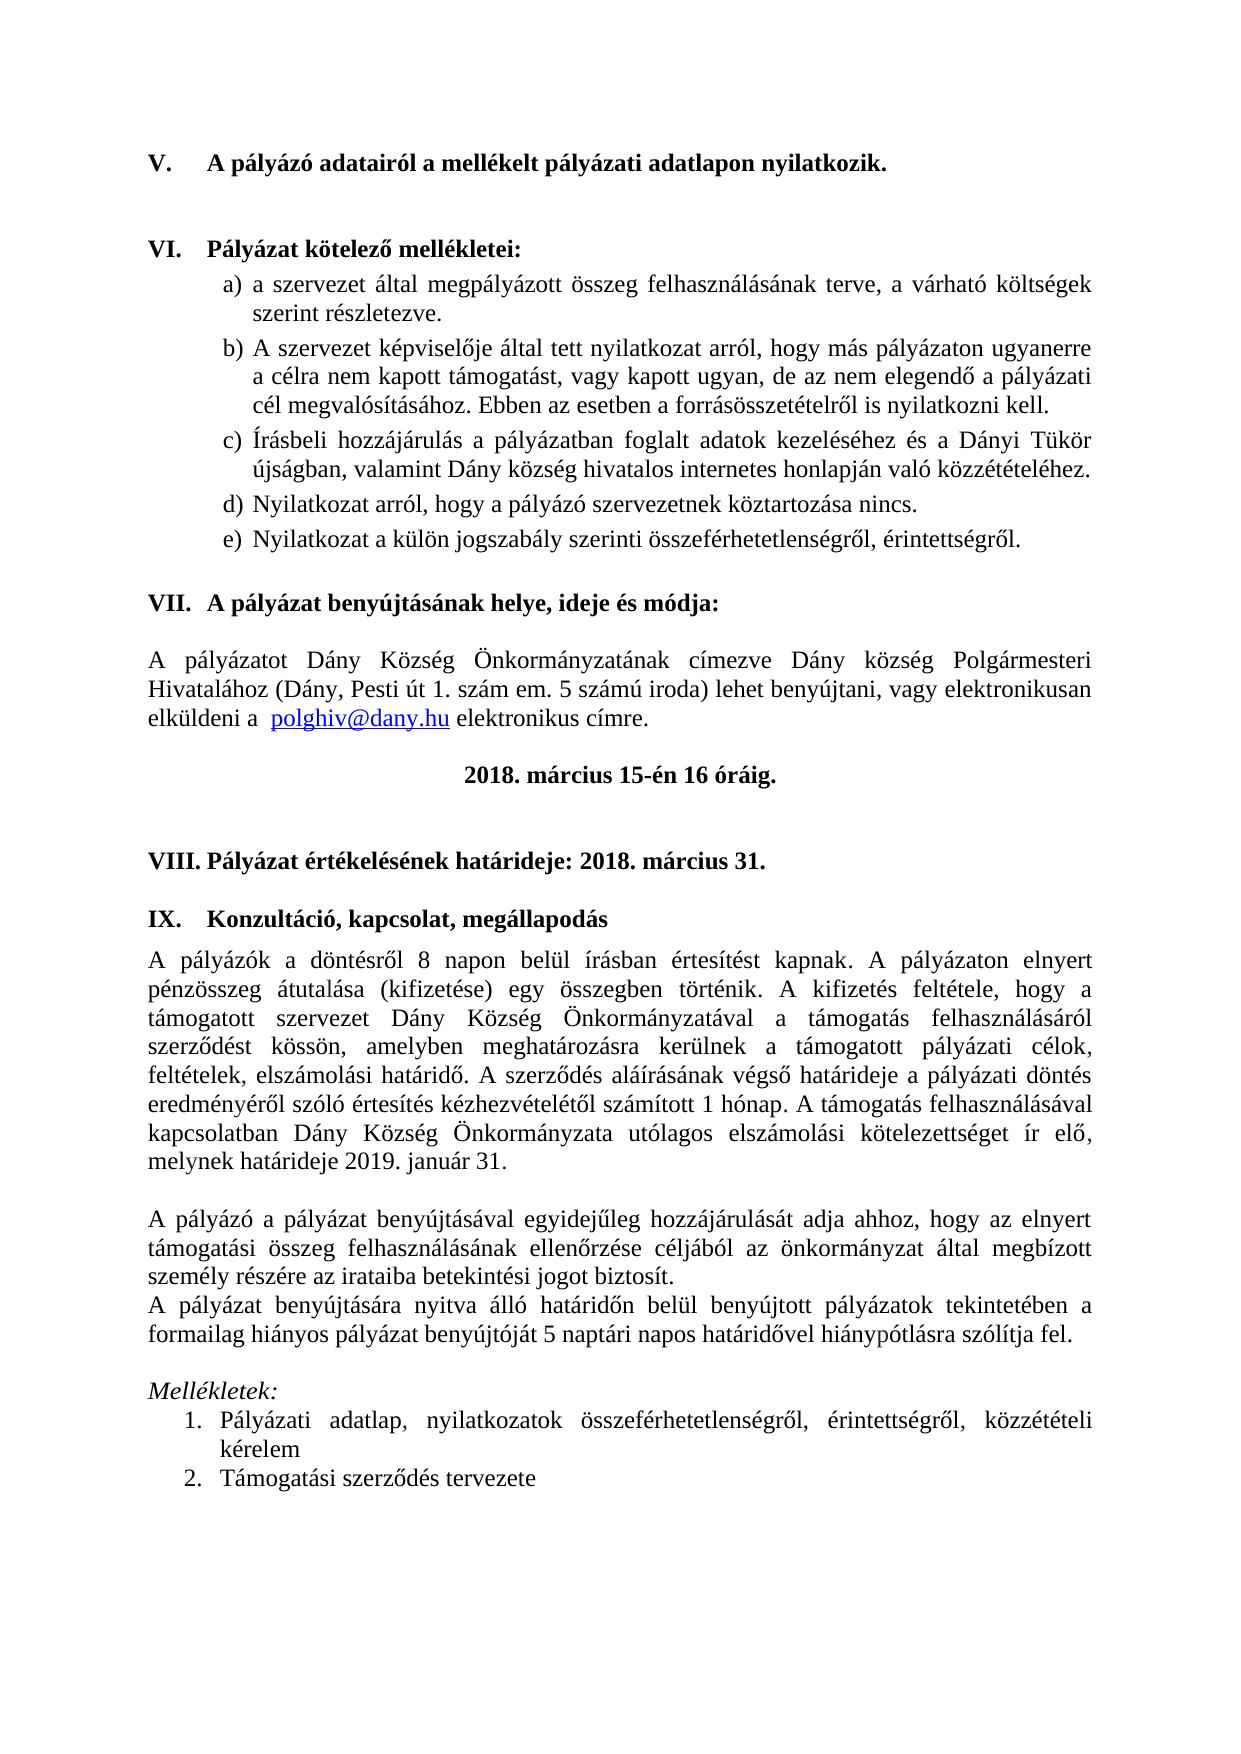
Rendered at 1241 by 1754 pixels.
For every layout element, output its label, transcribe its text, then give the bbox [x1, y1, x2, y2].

list A szervezet képviselője által tett nyilatkozat arról, hogy más pályázaton ugyanerre a célra nem kapott támogatást, vagy kapott ugyan, de az nem elegendő a pályázati cél megvalósításához. Ebben az esetben a forrásösszetételről is nyilatkozni kell. [223, 333, 1093, 419]
list Nyilatkozat arról, hogy a pályázó szervezetnek köztartozása nincs. [223, 489, 1093, 518]
list A pályázó adatairól a mellékelt pályázati adatlapon nyilatkozik. [148, 148, 1093, 176]
list Konzultáció, kapcsolat, megállapodás [148, 904, 1093, 933]
list a szervezet által megpályázott összeg felhasználásának terve, a várható költségek szerint részletezve. [223, 269, 1093, 326]
list Írásbeli hozzájárulás a pályázatban foglalt adatok kezeléséhez és a Dányi Tükör újságban, valamint Dány község hivatalos internetes honlapján való közzétételéhez. [223, 425, 1093, 483]
list Nyilatkozat a külön jogszabály szerinti összeférhetetlenségről, érintettségről. [223, 524, 1093, 553]
list Pályázati adatlap, nyilatkozatok összeférhetetlenségről, érintettségről, közzétételi kérelem [183, 1405, 1093, 1463]
list Pályázat értékelésének határideje: 2018. március 31. [148, 846, 1093, 875]
list A pályázat benyújtásának helye, ideje és módja: [148, 588, 1093, 616]
text Mellékletek: [148, 1376, 1093, 1405]
text A pályázat benyújtására nyitva álló határidőn belül benyújtott pályázatok tekintetében a formailag hiányos pályázat benyújtóját 5 naptári napos határidővel hiánypótlásra szólítja fel. [148, 1290, 1093, 1348]
text A pályázó a pályázat benyújtásával egyidejűleg hozzájárulását adja ahhoz, hogy az elnyert támogatási összeg felhasználásának ellenőrzése céljából az önkormányzat által megbízott személy részére az irataiba betekintési jogot biztosít. [148, 1204, 1093, 1290]
text A pályázatot Dány Község Önkormányzatának címezve Dány község Polgármesteri Hivatalához (Dány, Pesti út 1. szám em. 5 számú iroda) lehet benyújtani, vagy elektronikusan elküldeni a polghiv@dany.hu elektronikus címre. [148, 645, 1093, 731]
text 2018. március 15-én 16 óráig. [148, 760, 1093, 789]
list Támogatási szerződés tervezete [183, 1463, 1093, 1491]
text A pályázók a döntésről 8 napon belül írásban értesítést kapnak. A pályázaton elnyert pénzösszeg átutalása (kifizetése) egy összegben történik. A kifizetés feltétele, hogy a támogatott szervezet Dány Község Önkormányzatával a támogatás felhasználásáról szerződést kössön, amelyben meghatározásra kerülnek a támogatott pályázati célok, feltételek, elszámolási határidő. A szerződés aláírásának végső határideje a pályázati döntés eredményéről szóló értesítés kézhezvételétől számított 1 hónap. A támogatás felhasználásával kapcsolatban Dány Község Önkormányzata utólagos elszámolási kötelezettséget ír elő, melynek határideje 2019. január 31. [148, 945, 1093, 1175]
list Pályázat kötelező mellékletei: [148, 234, 1093, 263]
